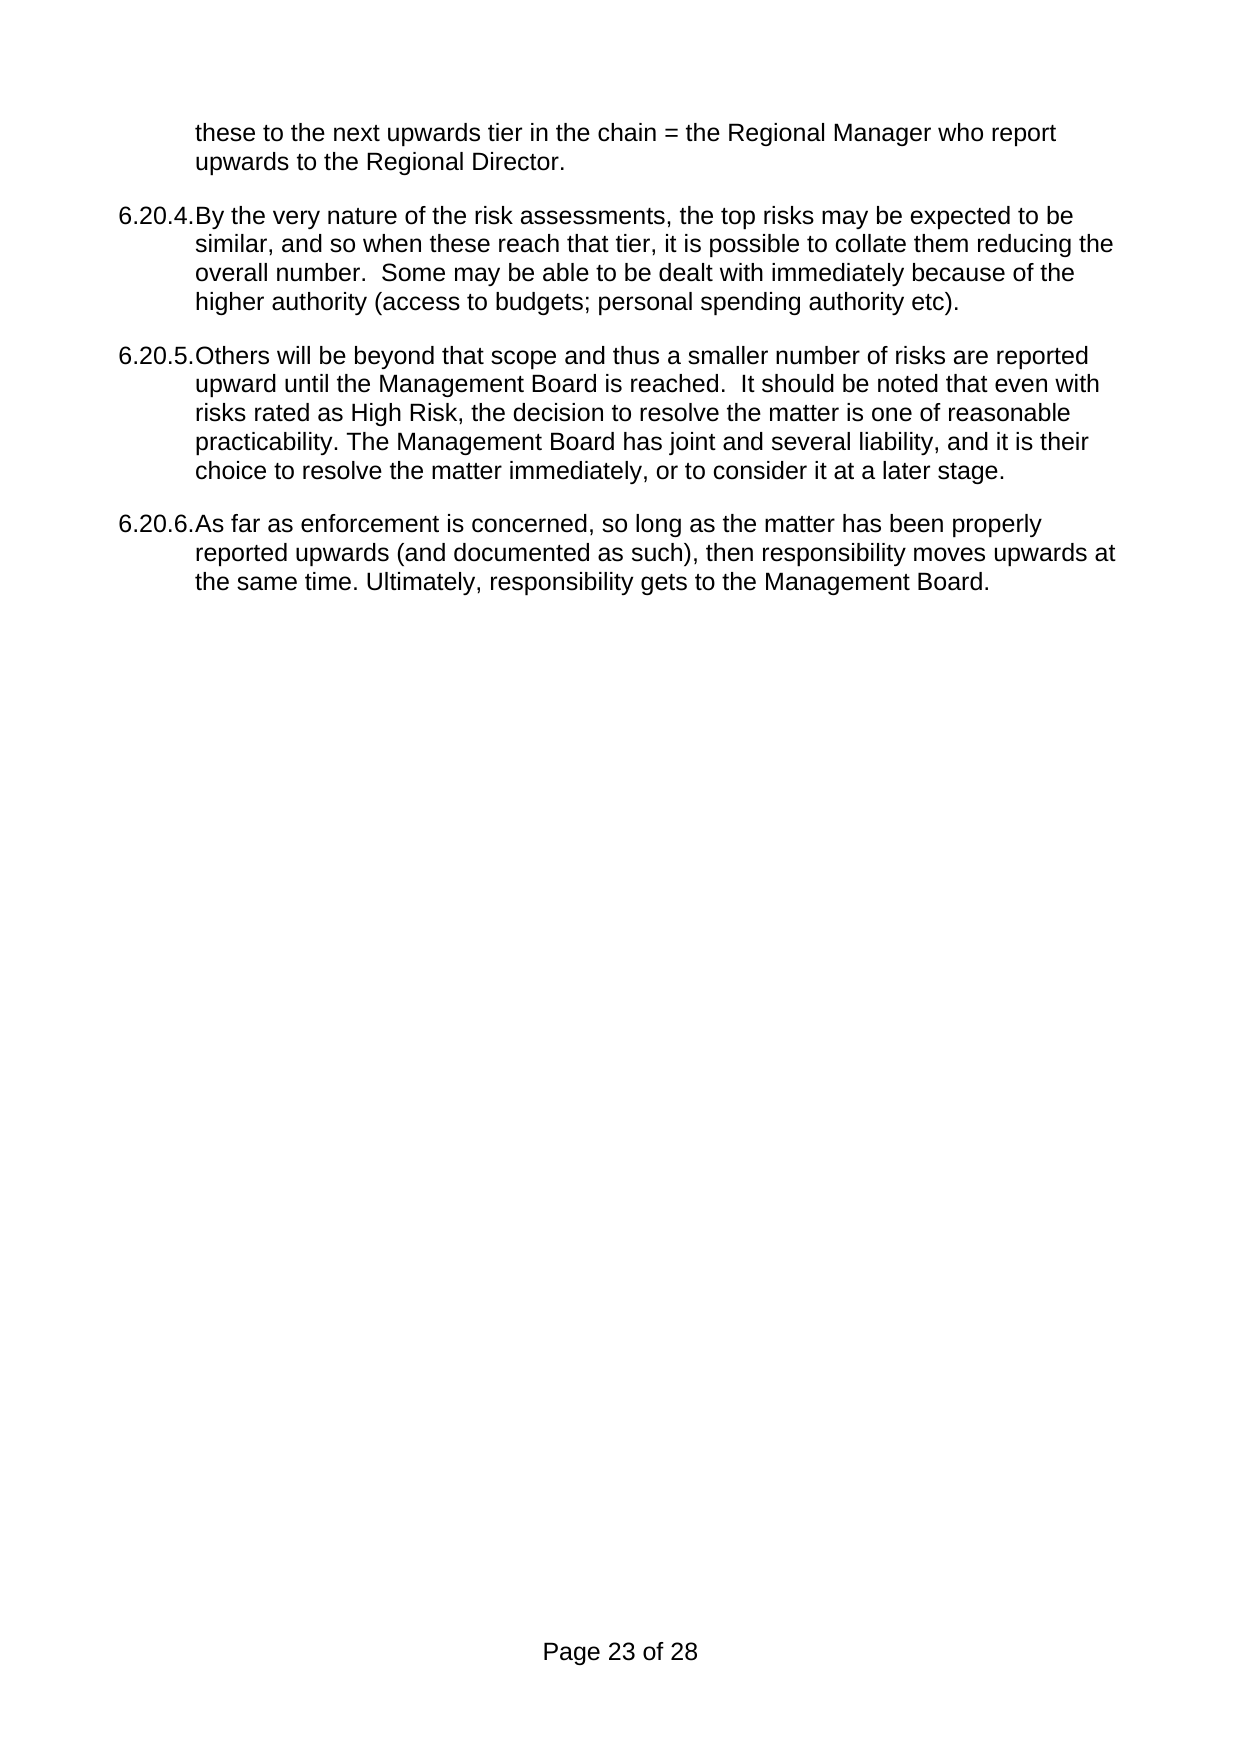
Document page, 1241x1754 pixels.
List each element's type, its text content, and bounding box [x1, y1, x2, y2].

list By the very nature of the risk assessments, the top risks may be expected to be similar, and so when these reach that tier, it is possible to collate them reducing the overall number. Some may be able to be dealt with immediately because of the higher authority (access to budgets; personal spending authority etc). [118, 201, 1122, 316]
list As far as enforcement is concerned, so long as the matter has been properly reported upwards (and documented as such), then responsibility moves upwards at the same time. Ultimately, responsibility gets to the Management Board. [118, 509, 1122, 596]
list Others will be beyond that scope and thus a smaller number of risks are reported upward until the Management Board is reached. It should be noted that even with risks rated as High Risk, the decision to resolve the matter is one of reasonable practicability. The Management Board has joint and several liability, and it is their choice to resolve the matter immediately, or to consider it at a later stage. [118, 341, 1122, 484]
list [118, 118, 1122, 176]
